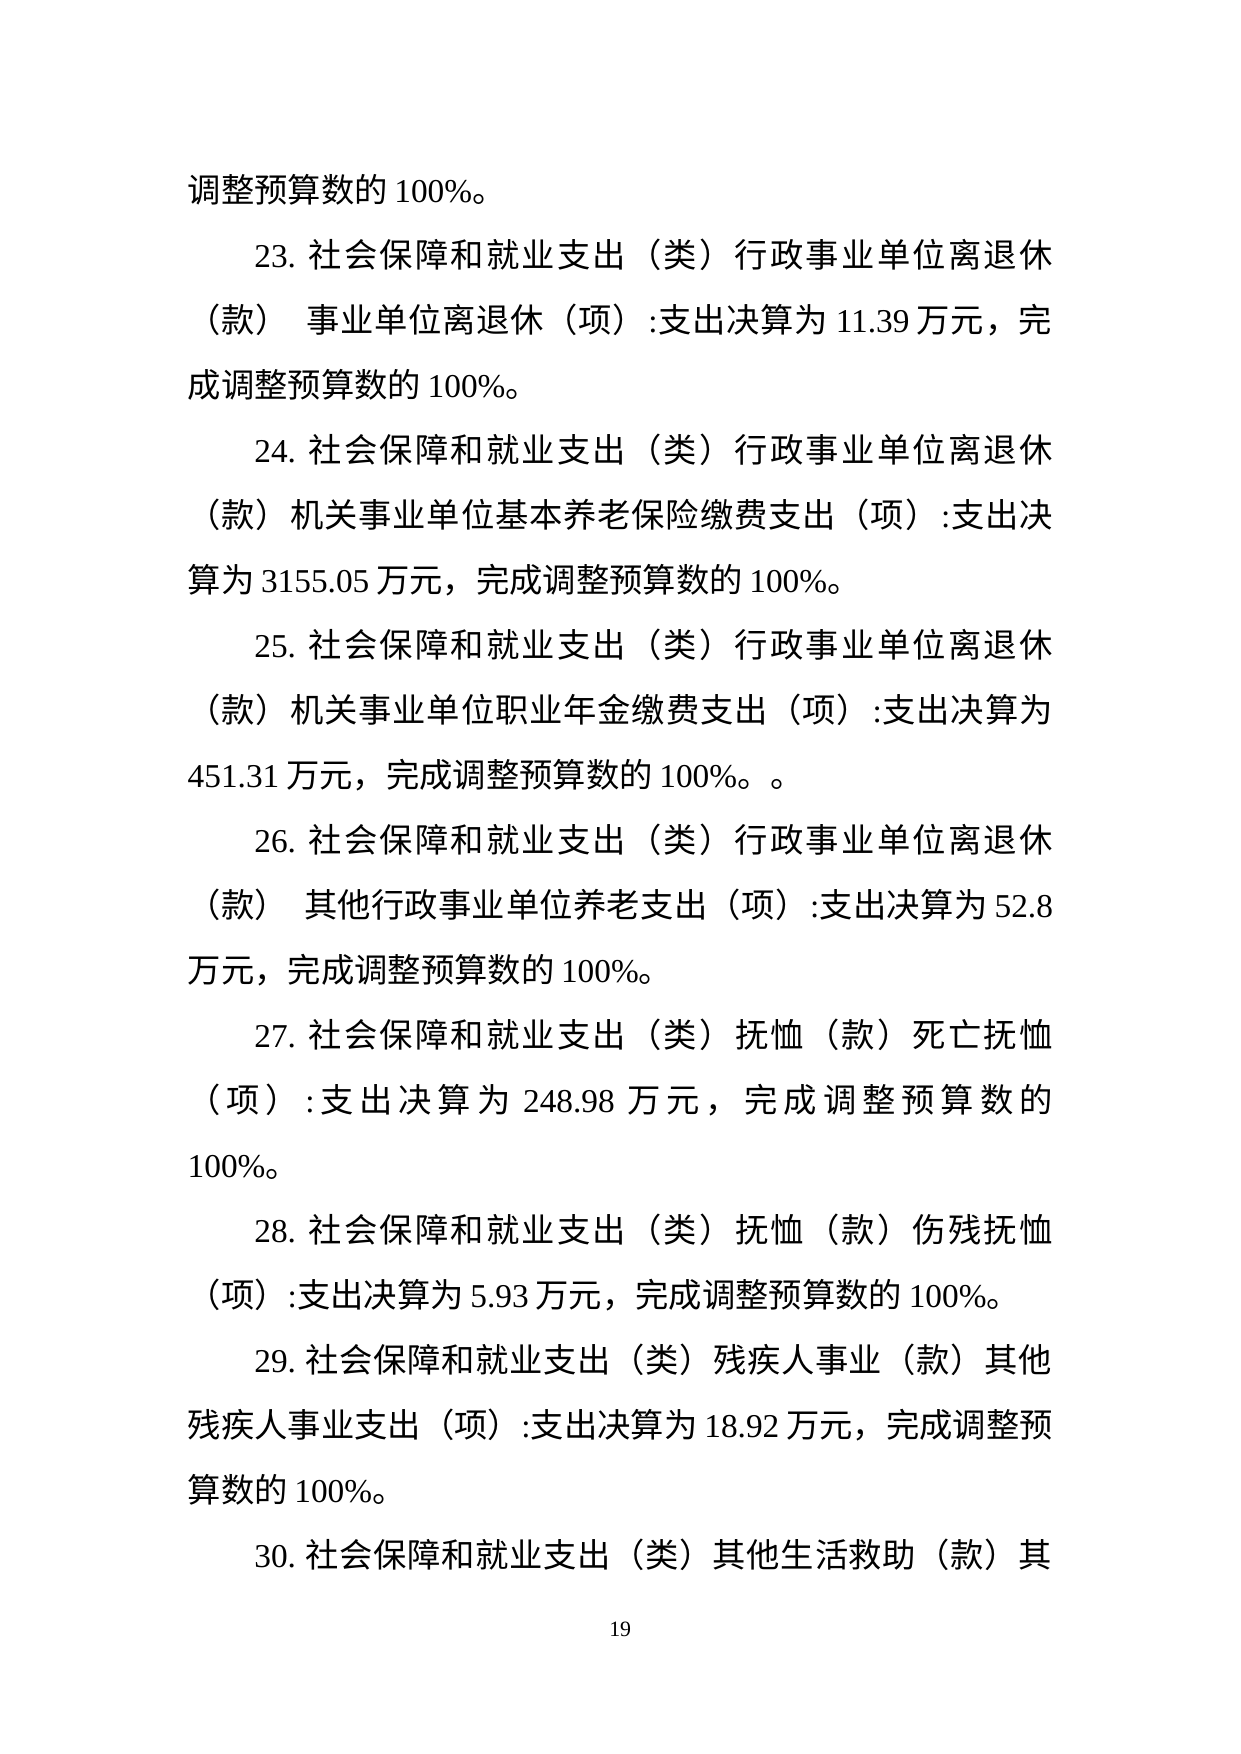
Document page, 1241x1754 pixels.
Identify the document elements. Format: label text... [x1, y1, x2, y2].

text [187, 1521, 1053, 1586]
text 23. 社会保障和就业支出（类）行政事业单位离退休（款） 事业单位离退休（项）:支出决算为11.39万元，完成调整预算数的100%。 [187, 221, 1053, 416]
text 28. 社会保障和就业支出（类）抚恤（款）伤残抚恤（项）:支出决算为5.93万元，完成调整预算数的100%。 [187, 1196, 1053, 1326]
text 24. 社会保障和就业支出（类）行政事业单位离退休（款）机关事业单位基本养老保险缴费支出（项）:支出决算为3155.05万元，完成调整预算数的100%。 [187, 416, 1053, 611]
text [187, 156, 1053, 221]
text 25. 社会保障和就业支出（类）行政事业单位离退休（款）机关事业单位职业年金缴费支出（项）:支出决算为451.31万元，完成调整预算数的100%。。 [187, 611, 1053, 806]
text 29. 社会保障和就业支出（类）残疾人事业（款）其他残疾人事业支出（项）:支出决算为18.92万元，完成调整预算数的100%。 [187, 1326, 1053, 1521]
text 26. 社会保障和就业支出（类）行政事业单位离退休（款） 其他行政事业单位养老支出（项）:支出决算为52.8万元，完成调整预算数的100%。 [187, 806, 1053, 1001]
text 27. 社会保障和就业支出（类）抚恤（款）死亡抚恤（项）:支出决算为248.98万元，完成调整预算数的100%。 [187, 1001, 1053, 1196]
